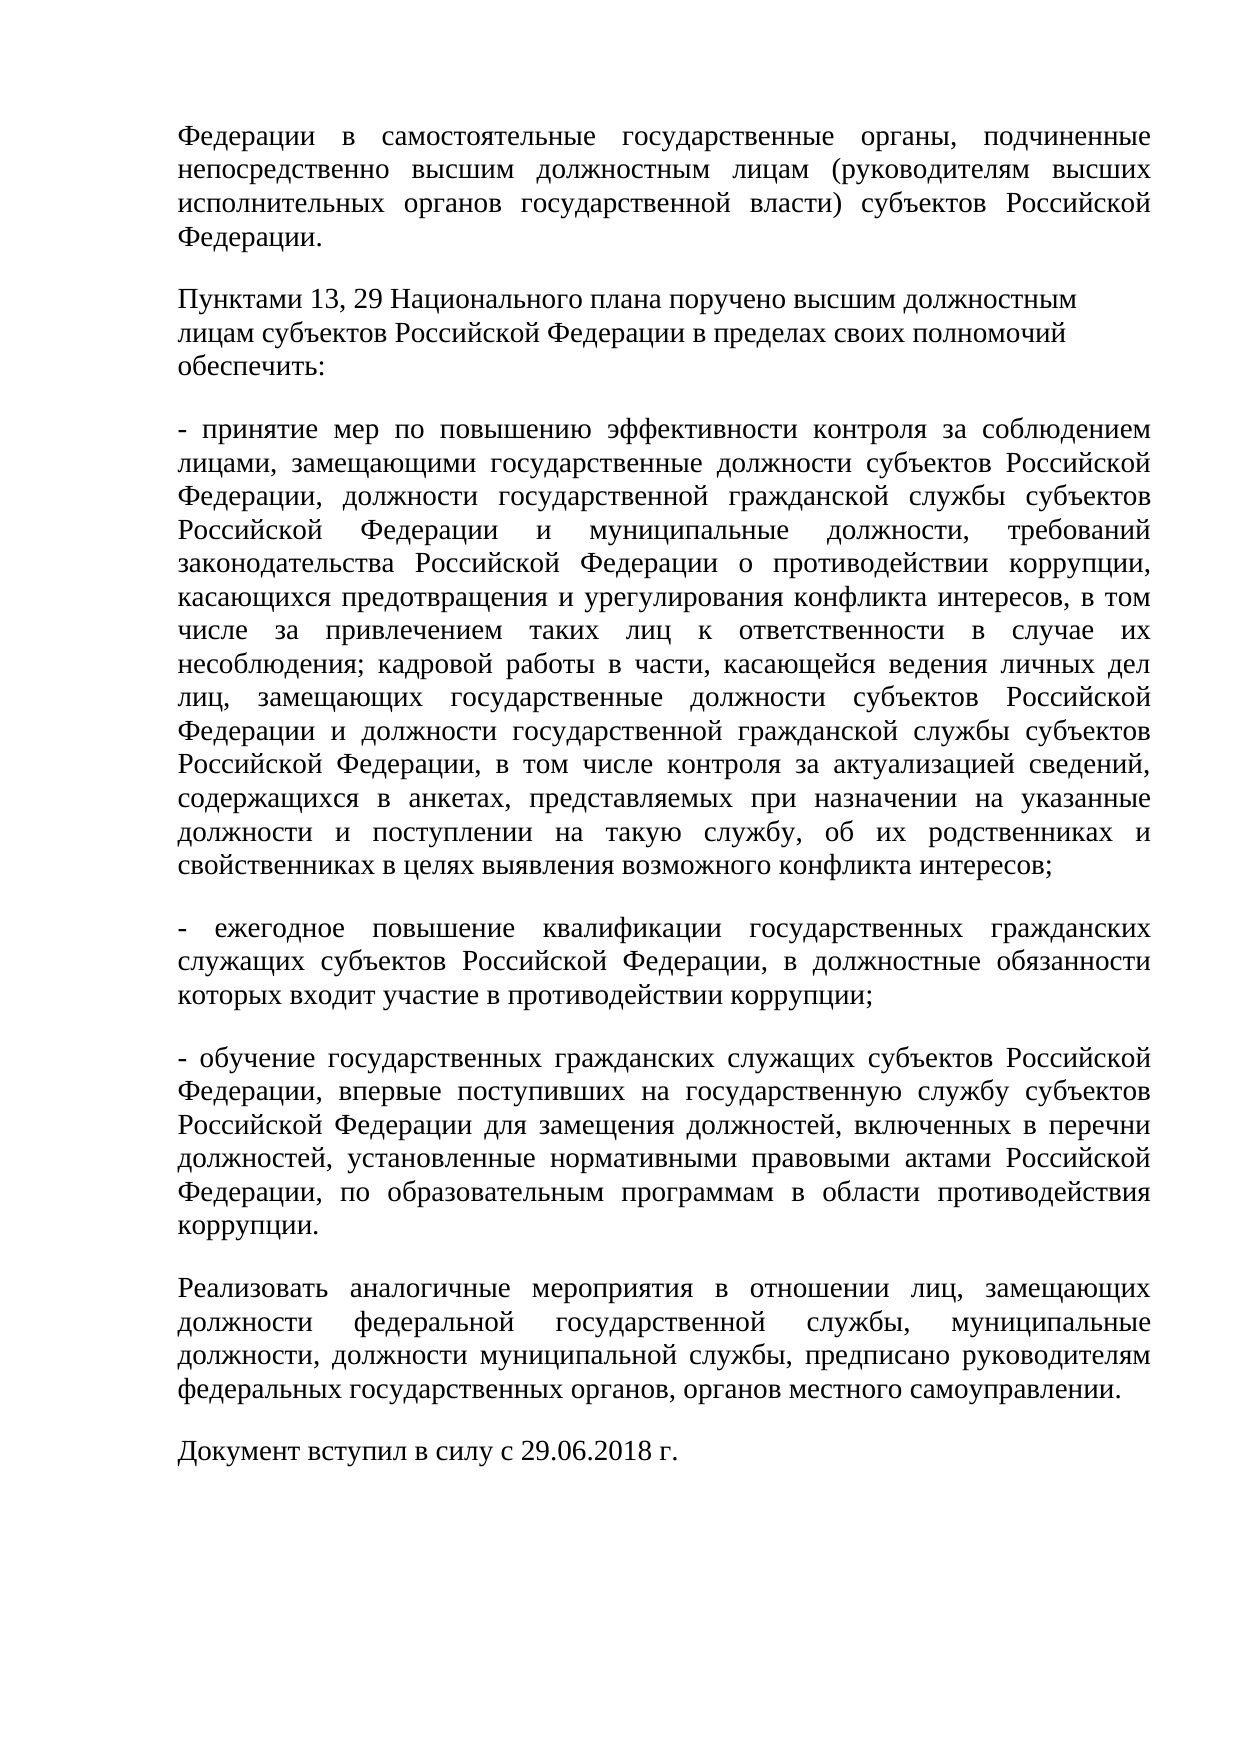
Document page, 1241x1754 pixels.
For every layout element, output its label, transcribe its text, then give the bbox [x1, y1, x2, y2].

text - ежегодное повышение квалификации государственных гражданских служащих субъектов Российской Федерации, в должностные обязанности которых входит участие в противодействии коррупции; [177, 910, 1152, 1011]
text Реализовать аналогичные мероприятия в отношении лиц, замещающих должности федеральной государственной службы, муниципальные должности, должности муниципальной службы, предписано руководителям федеральных государственных органов, органов местного самоуправлении. [177, 1270, 1152, 1404]
text - принятие мер по повышению эффективности контроля за соблюдением лицами, замещающими государственные должности субъектов Российской Федерации, должности государственной гражданской службы субъектов Российской Федерации и муниципальные должности, требований законодательства Российской Федерации о противодействии коррупции, касающихся предотвращения и урегулирования конфликта интересов, в том числе за привлечением таких лиц к ответственности в случае их несоблюдения; кадровой работы в части, касающейся ведения личных дел лиц, замещающих государственные должности субъектов Российской Федерации и должности государственной гражданской службы субъектов Российской Федерации, в том числе контроля за актуализацией сведений, содержащихся в анкетах, представляемых при назначении на указанные должности и поступлении на такую службу, об их родственниках и свойственниках в целях выявления возможного конфликта интересов; [177, 411, 1152, 881]
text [177, 118, 1152, 252]
text - обучение государственных гражданских служащих субъектов Российской Федерации, впервые поступивших на государственную службу субъектов Российской Федерации для замещения должностей, включенных в перечни должностей, установленные нормативными правовыми актами Российской Федерации, по образовательным программам в области противодействия коррупции. [177, 1040, 1152, 1241]
text Пунктами 13, 29 Национального плана поручено высшим должностным лицам субъектов Российской Федерации в пределах своих полномочий обеспечить: [177, 281, 1152, 382]
text Документ вступил в силу с 29.06.2018 г. [177, 1433, 1152, 1467]
